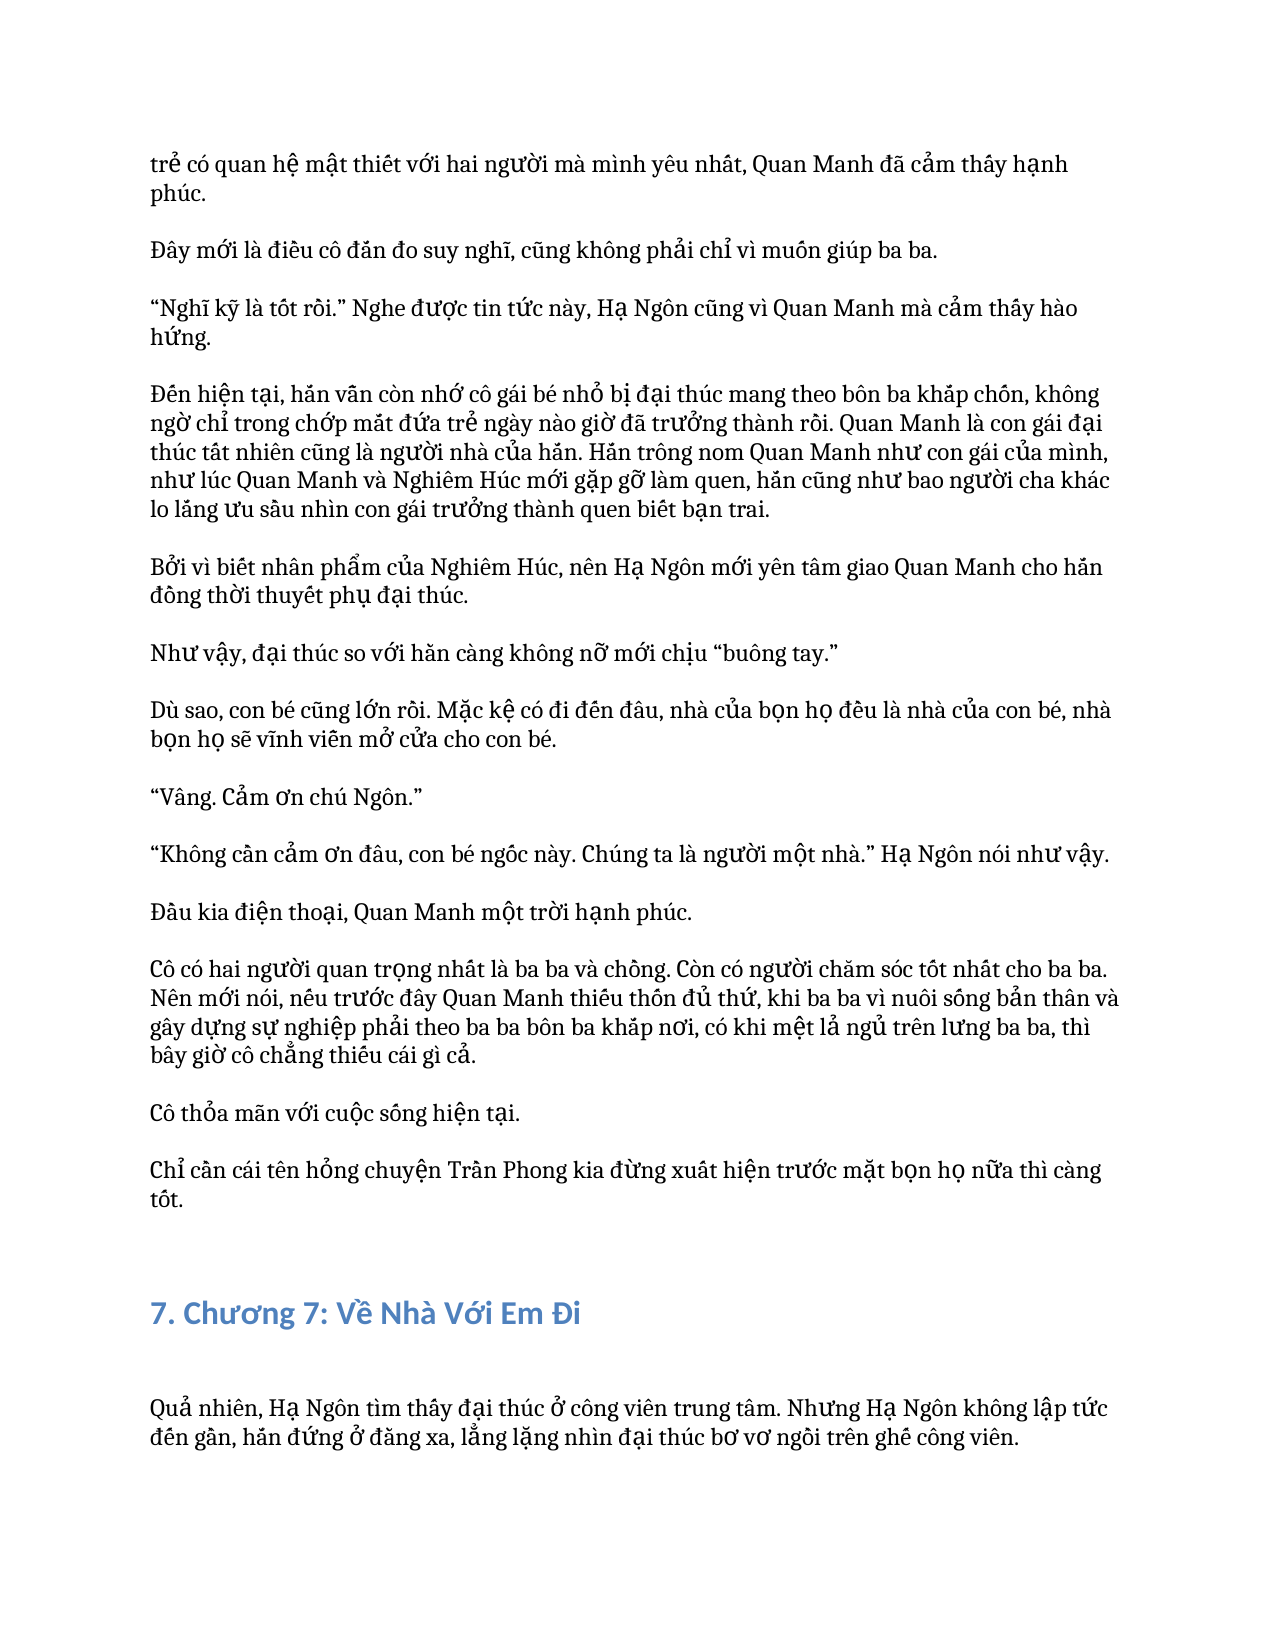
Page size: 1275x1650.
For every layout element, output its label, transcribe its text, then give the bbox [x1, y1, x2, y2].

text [150, 150, 1125, 1271]
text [150, 1337, 1125, 1480]
subtitle 7. Chương 7: Về Nhà Với Em Đi [150, 1292, 1125, 1333]
